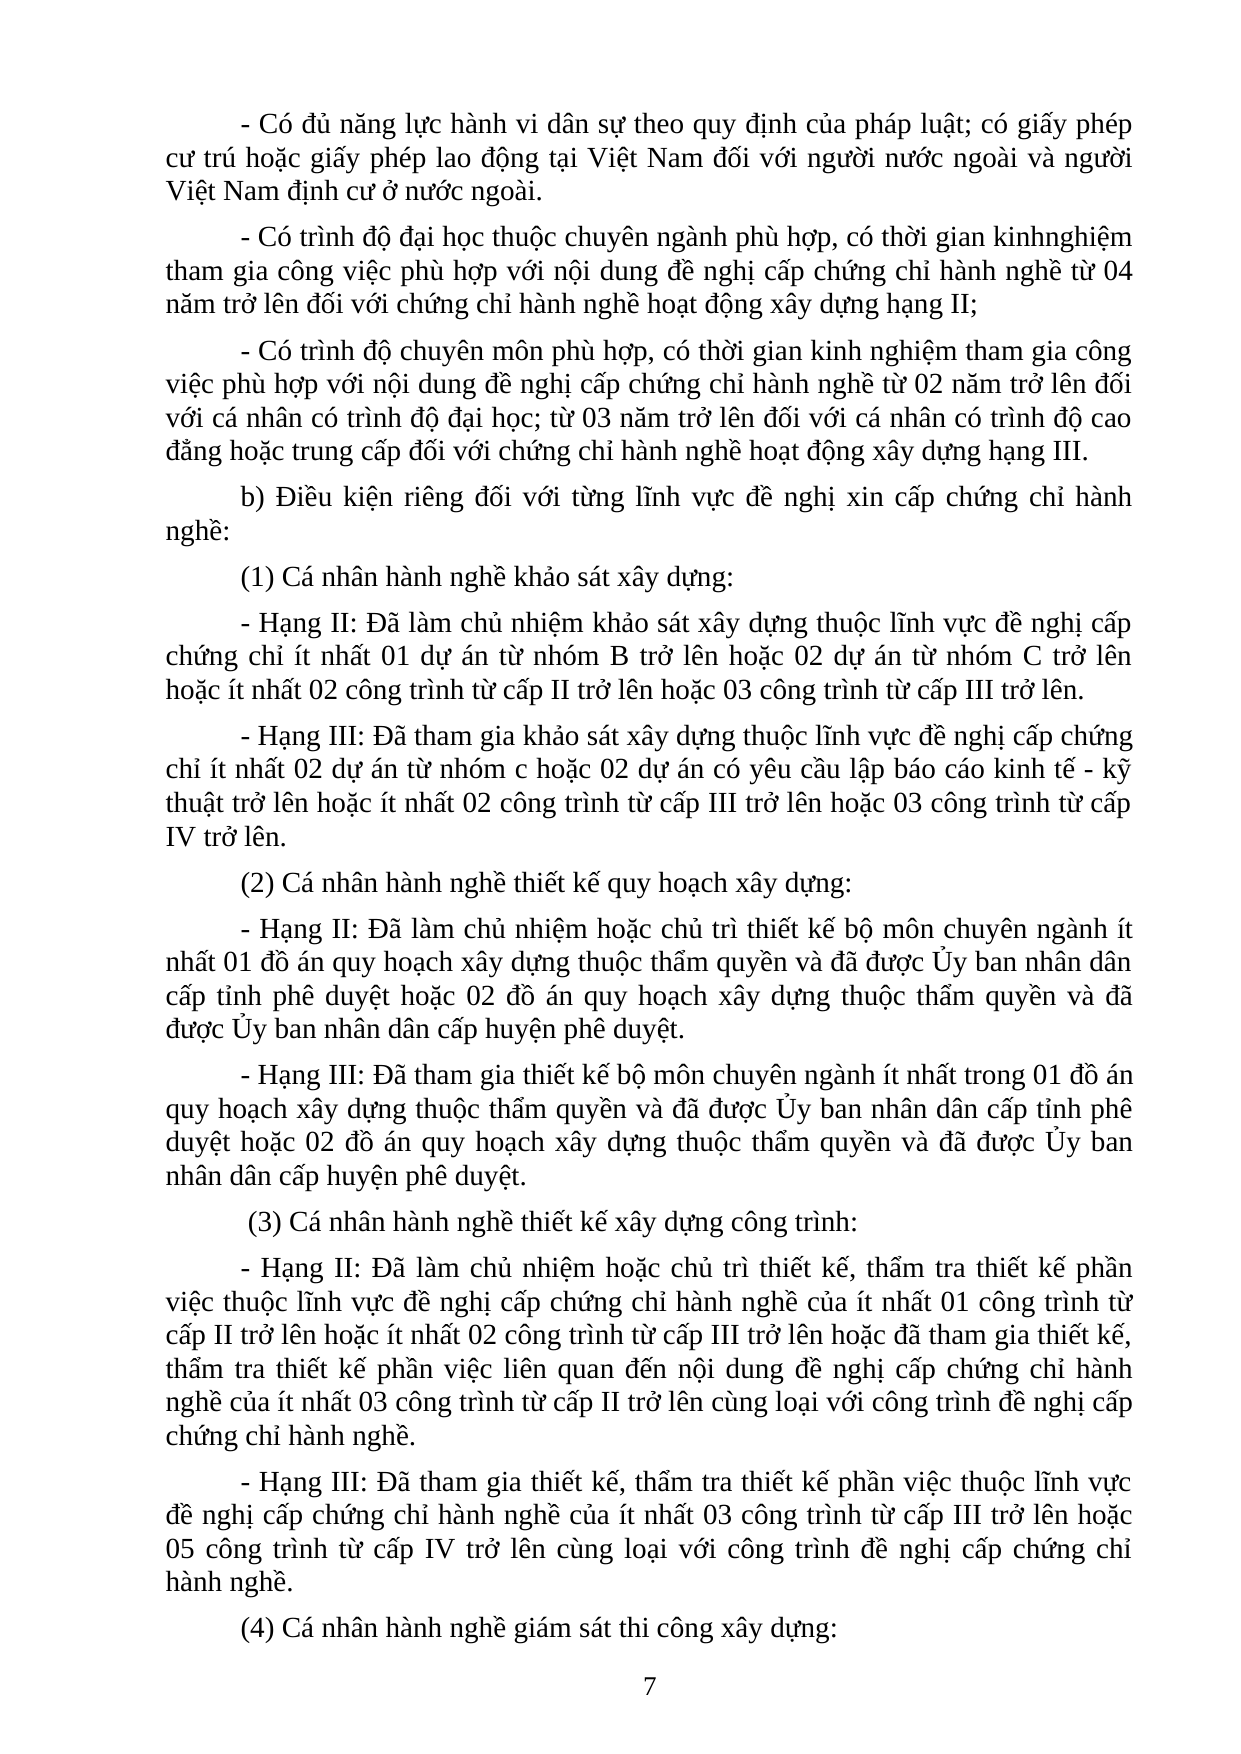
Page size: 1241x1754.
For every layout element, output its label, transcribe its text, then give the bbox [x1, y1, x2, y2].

text b) Điều kiện riêng đối với từng lĩnh vực đề nghị xin cấp chứng chỉ hành nghề: [165, 479, 1134, 546]
text - Hạng II: Đã làm chủ nhiệm khảo sát xây dựng thuộc lĩnh vực đề nghị cấp chứng chỉ ít nhất 01 dự án từ nhóm B trở lên hoặc 02 dự án từ nhóm C trở lên hoặc ít nhất 02 công trình từ cấp II trở lên hoặc 03 công trình từ cấp III trở lên. [165, 605, 1134, 706]
text (2) Cá nhân hành nghề thiết kế quy hoạch xây dựng: [165, 865, 1134, 898]
text - Hạng II: Đã làm chủ nhiệm hoặc chủ trì thiết kế bộ môn chuyên ngành ít nhất 01 đồ án quy hoạch xây dựng thuộc thẩm quyền và đã được Ủy ban nhân dân cấp tỉnh phê duyệt hoặc 02 đồ án quy hoạch xây dựng thuộc thẩm quyền và đã được Ủy ban nhân dân cấp huyện phê duyệt. [165, 911, 1134, 1045]
text - Có trình độ chuyên môn phù hợp, có thời gian kinh nghiệm tham gia công việc phù hợp với nội dung đề nghị cấp chứng chỉ hành nghề từ 02 năm trở lên đối với cá nhân có trình độ đại học; từ 03 năm trở lên đối với cá nhân có trình độ cao đẳng hoặc trung cấp đối với chứng chỉ hành nghề hoạt động xây dựng hạng III. [165, 333, 1134, 467]
text - Có đủ năng lực hành vi dân sự theo quy định của pháp luật; có giấy phép cư trú hoặc giấy phép lao động tại Việt Nam đối với người nước ngoài và người Việt Nam định cư ở nước ngoài. [165, 106, 1134, 207]
text - Hạng III: Đã tham gia khảo sát xây dựng thuộc lĩnh vực đề nghị cấp chứng chỉ ít nhất 02 dự án từ nhóm c hoặc 02 dự án có yêu cầu lập báo cáo kinh tế - kỹ thuật trở lên hoặc ít nhất 02 công trình từ cấp III trở lên hoặc 03 công trình từ cấp IV trở lên. [165, 718, 1134, 852]
text (1) Cá nhân hành nghề khảo sát xây dựng: [165, 559, 1134, 592]
text - Hạng II: Đã làm chủ nhiệm hoặc chủ trì thiết kế, thẩm tra thiết kế phần việc thuộc lĩnh vực đề nghị cấp chứng chỉ hành nghề của ít nhất 01 công trình từ cấp II trở lên hoặc ít nhất 02 công trình từ cấp III trở lên hoặc đã tham gia thiết kế, thẩm tra thiết kế phần việc liên quan đến nội dung đề nghị cấp chứng chỉ hành nghề của ít nhất 03 công trình từ cấp II trở lên cùng loại với công trình đề nghị cấp chứng chỉ hành nghề. [165, 1250, 1134, 1451]
text - Hạng III: Đã tham gia thiết kế, thẩm tra thiết kế phần việc thuộc lĩnh vực đề nghị cấp chứng chỉ hành nghề của ít nhất 03 công trình từ cấp III trở lên hoặc 05 công trình từ cấp IV trở lên cùng loại với công trình đề nghị cấp chứng chỉ hành nghề. [165, 1464, 1134, 1598]
text - Hạng III: Đã tham gia thiết kế bộ môn chuyên ngành ít nhất trong 01 đồ án quy hoạch xây dựng thuộc thẩm quyền và đã được Ủy ban nhân dân cấp tỉnh phê duyệt hoặc 02 đồ án quy hoạch xây dựng thuộc thẩm quyền và đã được Ủy ban nhân dân cấp huyện phê duyệt. [165, 1057, 1134, 1192]
text - Có trình độ đại học thuộc chuyên ngành phù hợp, có thời gian kinhnghiệm tham gia công việc phù hợp với nội dung đề nghị cấp chứng chỉ hành nghề từ 04 năm trở lên đối với chứng chỉ hành nghề hoạt động xây dựng hạng II; [165, 219, 1134, 320]
text (4) Cá nhân hành nghề giám sát thi công xây dựng: [165, 1611, 1134, 1644]
text (3) Cá nhân hành nghề thiết kế xây dựng công trình: [165, 1204, 1134, 1238]
